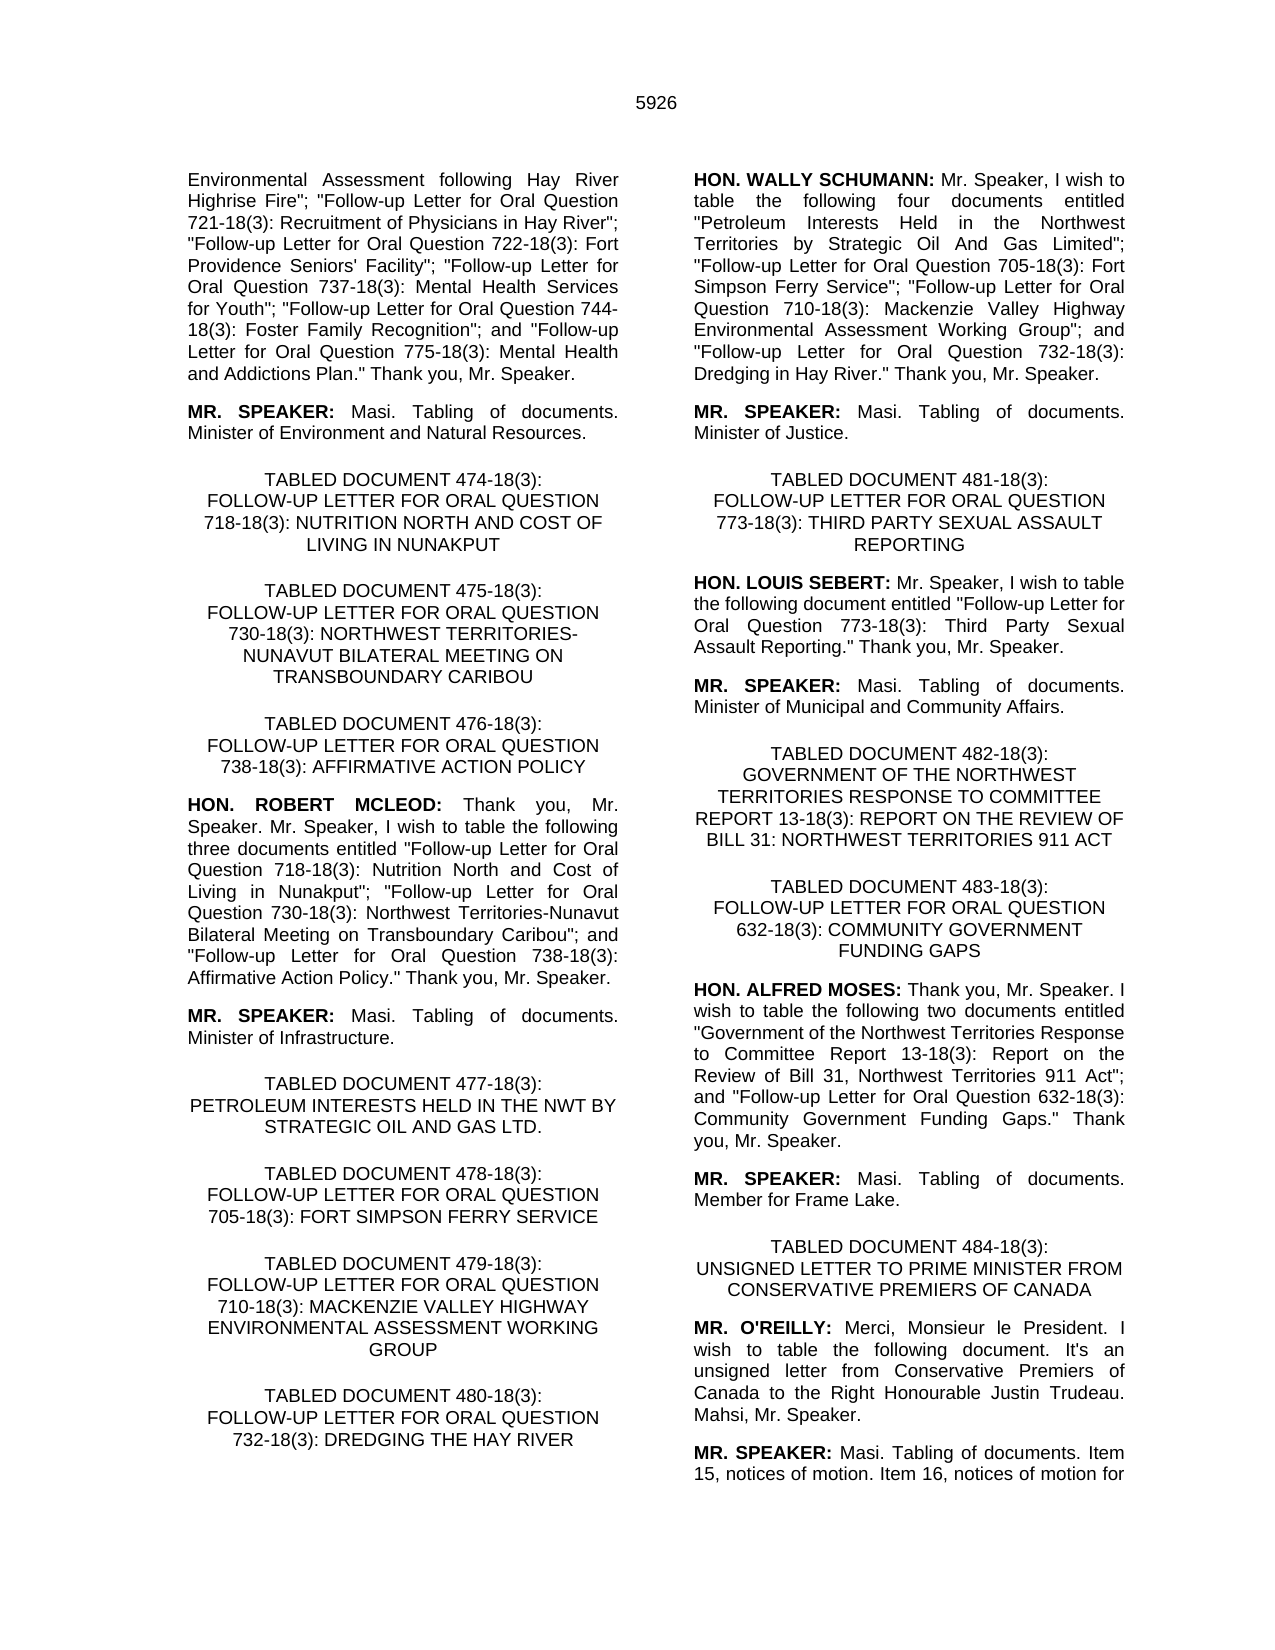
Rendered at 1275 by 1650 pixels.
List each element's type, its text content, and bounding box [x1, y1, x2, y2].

subtitle Tabled Document 477-18(3): Petroleum Interests Held in the NWT by Strategic Oil and Gas Ltd. [187, 1073, 619, 1138]
text HON. ALFRED MOSES: Thank you, Mr. Speaker. I wish to table the following two documents entitled "Government of the Northwest Territories Response to Committee Report 13-18(3): Report on the Review of Bill 31, Northwest Territories 911 Act"; and "Follow-up Letter for Oral Question 632-18(3): Community Government Funding Gaps." Thank you, Mr. Speaker. [694, 978, 1125, 1151]
subtitle Tabled Document 479-18(3): Follow-up Letter for Oral Question 710-18(3): Mackenzie Valley Highway Environmental Assessment Working Group [187, 1252, 619, 1360]
subtitle Tabled Document 480-18(3): Follow-up Letter for Oral Question 732-18(3): Dredging the Hay River [187, 1385, 619, 1450]
text MR. SPEAKER: Masi. Tabling of documents. Minister of Municipal and Community Affairs. [694, 674, 1125, 718]
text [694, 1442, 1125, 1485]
text HON. LOUIS SEBERT: Mr. Speaker, I wish to table the following document entitled "Follow-up Letter for Oral Question 773-18(3): Third Party Sexual Assault Reporting." Thank you, Mr. Speaker. [694, 572, 1125, 658]
subtitle Tabled Document 475-18(3): Follow-up Letter for Oral Question 730-18(3): Northwest Territories-Nunavut Bilateral Meeting on Transboundary Caribou [187, 580, 619, 688]
subtitle Tabled Document 474-18(3): Follow-up Letter for Oral Question 718-18(3): Nutrition North and Cost of Living in Nunakput [187, 469, 619, 555]
text MR. SPEAKER: Masi. Tabling of documents. Member for Frame Lake. [694, 1168, 1125, 1211]
text HON. ROBERT MCLEOD: Thank you, Mr. Speaker. Mr. Speaker, I wish to table the following three documents entitled "Follow-up Letter for Oral Question 718-18(3): Nutrition North and Cost of Living in Nunakput"; "Follow-up Letter for Oral Question 730-18(3): Northwest Territories-Nunavut Bilateral Meeting on Transboundary Caribou"; and "Follow-up Letter for Oral Question 738-18(3): Affirmative Action Policy." Thank you, Mr. Speaker. [187, 794, 619, 988]
subtitle Tabled Document 476-18(3): Follow-up Letter for Oral Question 738-18(3): Affirmative Action Policy [187, 713, 619, 777]
text MR. O'REILLY: Merci, Monsieur le President. I wish to table the following document. It's an unsigned letter from Conservative Premiers of Canada to the Right Honourable Justin Trudeau. Mahsi, Mr. Speaker. [694, 1317, 1125, 1425]
text MR. SPEAKER: Masi. Tabling of documents. Minister of Infrastructure. [187, 1005, 619, 1048]
text HON. WALLY SCHUMANN: Mr. Speaker, I wish to table the following four documents entitled "Petroleum Interests Held in the Northwest Territories by Strategic Oil And Gas Limited"; "Follow-up Letter for Oral Question 705-18(3): Fort Simpson Ferry Service"; "Follow-up Letter for Oral Question 710-18(3): Mackenzie Valley Highway Environmental Assessment Working Group"; and "Follow-up Letter for Oral Question 732-18(3): Dredging in Hay River." Thank you, Mr. Speaker. [694, 168, 1125, 384]
subtitle Tabled Document 478-18(3): Follow-up Letter for Oral Question 705-18(3): Fort Simpson Ferry Service [187, 1163, 619, 1227]
subtitle Tabled Document 484-18(3): Unsigned Letter to Prime Minister from Conservative Premiers of Canada [694, 1236, 1125, 1300]
text MR. SPEAKER: Masi. Tabling of documents. Minister of Justice. [694, 401, 1125, 444]
subtitle Tabled Document 481-18(3): Follow-up Letter for Oral Question 773-18(3): Third Party Sexual Assault Reporting [694, 469, 1125, 555]
subtitle Tabled Document 483-18(3): Follow-up Letter for Oral Question 632-18(3): Community Government Funding Gaps [694, 876, 1125, 962]
subtitle Tabled Document 482-18(3): Government of the Northwest Territories Response to Committee Report 13-18(3): Report on the Review of Bill 31: Northwest Territories 911 Act [694, 743, 1125, 851]
text MR. SPEAKER: Masi. Tabling of documents. Minister of Environment and Natural Resources. [187, 401, 619, 444]
